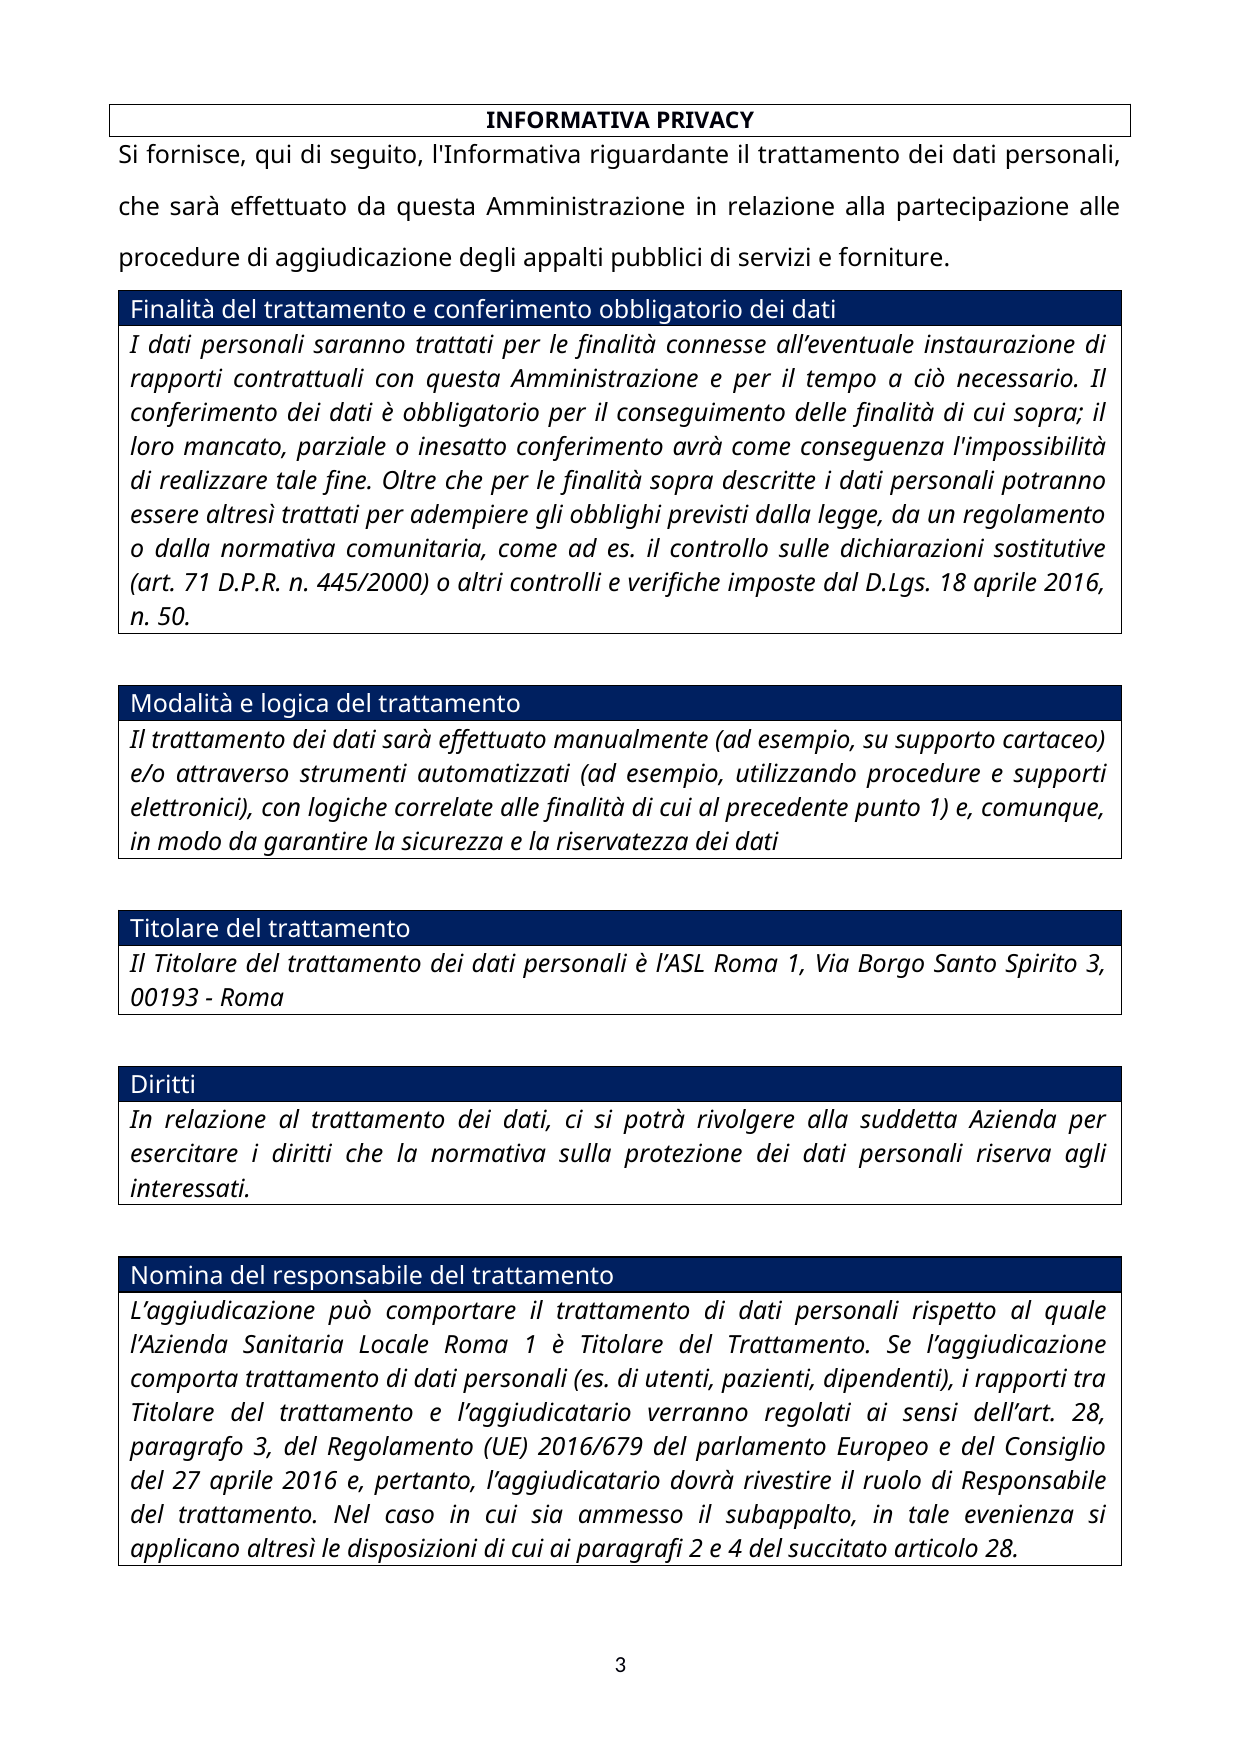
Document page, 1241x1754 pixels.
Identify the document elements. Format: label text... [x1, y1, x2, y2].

table_header Modalità e logica del trattamento [119, 686, 1121, 720]
table_cell Il Titolare del trattamento dei dati personali è l’ASL Roma 1, Via Borgo Santo Spirito 3, 00193 - Roma [119, 946, 1121, 1014]
text Si fornisce, qui di seguito, l'Informativa riguardante il trattamento dei dati personali, che sarà effettuato da questa Amministrazione in relazione alla partecipazione alle procedure di aggiudicazione degli appalti pubblici di servizi e forniture. [118, 137, 1122, 273]
table_header Finalità del trattamento e conferimento obbligatorio dei dati [119, 291, 1121, 325]
table_cell In relazione al trattamento dei dati, ci si potrà rivolgere alla suddetta Azienda per esercitare i diritti che la normativa sulla protezione dei dati personali riserva agli interessati. [119, 1102, 1121, 1204]
table_cell Il trattamento dei dati sarà effettuato manualmente (ad esempio, su supporto cartaceo) e/o attraverso strumenti automatizzati (ad esempio, utilizzando procedure e supporti elettronici), con logiche correlate alle finalità di cui al precedente punto 1) e, comunque, in modo da garantire la sicurezza e la riservatezza dei dati [119, 721, 1121, 857]
table_header Titolare del trattamento [119, 911, 1121, 945]
table_header Diritti [119, 1067, 1121, 1101]
table_cell L’aggiudicazione può comportare il trattamento di dati personali rispetto al quale l’Azienda Sanitaria Locale Roma 1 è Titolare del Trattamento. Se l’aggiudicazione comporta trattamento di dati personali (es. di utenti, pazienti, dipendenti), i rapporti tra Titolare del trattamento e l’aggiudicatario verranno regolati ai sensi dell’art. 28, paragrafo 3, del Regolamento (UE) 2016/679 del parlamento Europeo e del Consiglio del 27 aprile 2016 e, pertanto, l’aggiudicatario dovrà rivestire il ruolo di Responsabile del trattamento. Nel caso in cui sia ammesso il subappalto, in tale evenienza si applicano altresì le disposizioni di cui ai paragrafi 2 e 4 del succitato articolo 28. [119, 1293, 1121, 1565]
text INFORMATIVA PRIVACY [110, 105, 1130, 136]
table_header Nomina del responsabile del trattamento [119, 1258, 1121, 1291]
table_cell I dati personali saranno trattati per le finalità connesse all’eventuale instaurazione di rapporti contrattuali con questa Amministrazione e per il tempo a ciò necessario. Il conferimento dei dati è obbligatorio per il conseguimento delle finalità di cui sopra; il loro mancato, parziale o inesatto conferimento avrà come conseguenza l'impossibilità di realizzare tale fine. Oltre che per le finalità sopra descritte i dati personali potranno essere altresì trattati per adempiere gli obblighi previsti dalla legge, da un regolamento o dalla normativa comunitaria, come ad es. il controllo sulle dichiarazioni sostitutive (art. 71 D.P.R. n. 445/2000) o altri controlli e verifiche imposte dal D.Lgs. 18 aprile 2016, n. 50. [119, 326, 1121, 633]
